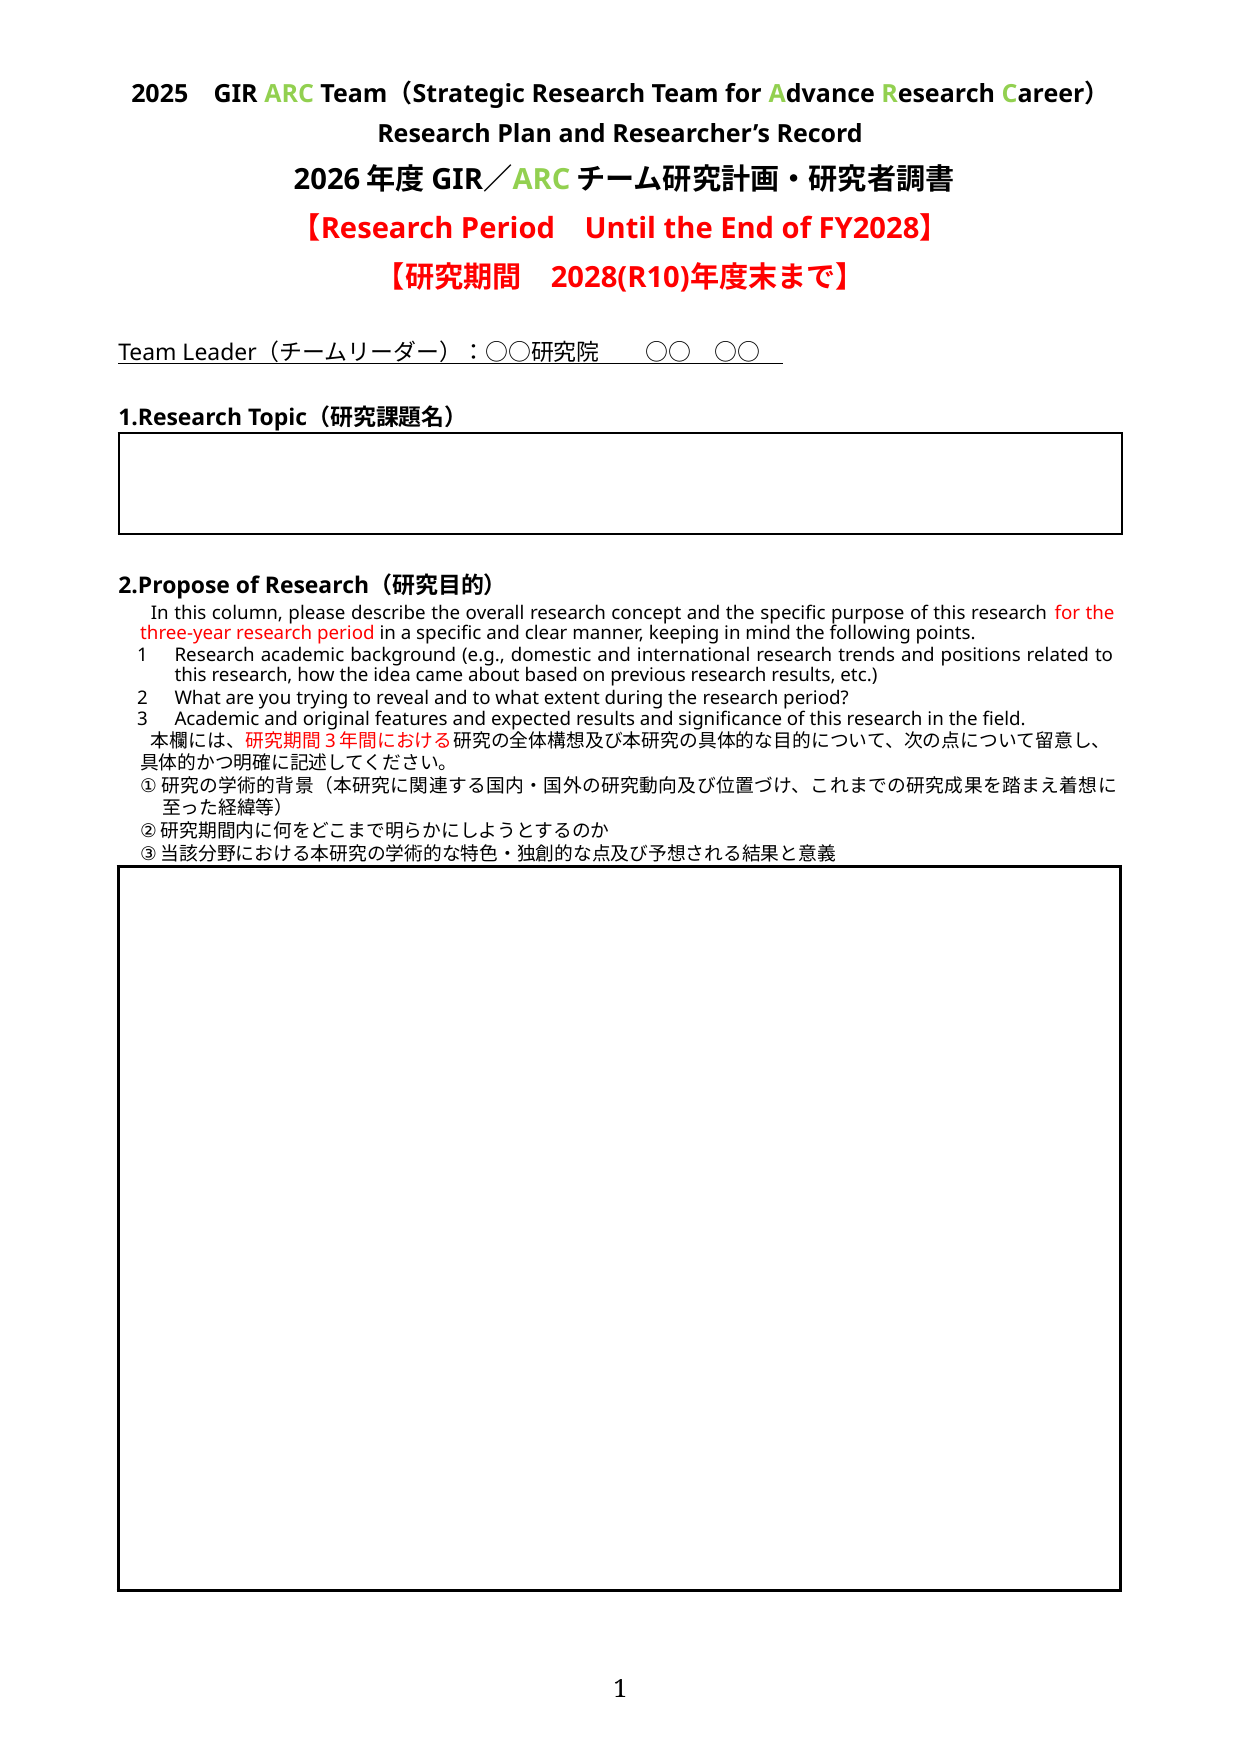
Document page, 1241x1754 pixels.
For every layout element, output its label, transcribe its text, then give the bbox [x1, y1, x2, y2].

list Research academic background (e.g., domestic and international research trends and positions related to this research, how the idea came about based on previous research results, etc.) [137, 645, 1114, 687]
table_header [120, 434, 1121, 533]
text In this column, please describe the overall research concept and the specific purpose of this research for the three-year research period in a specific and clear manner, keeping in mind the following points. [140, 602, 1114, 645]
text ③当該分野における本研究の学術的な特色・独創的な点及び予想される結果と意義 [118, 842, 1122, 865]
table_header [120, 868, 1119, 1588]
text 2026年度 GIR／ARCチーム研究計画・研究者調書 [118, 155, 1122, 198]
text 1.Research Topic（研究課題名） [118, 399, 1122, 432]
text 2025 GIR ARC Team（Strategic Research Team for Advance Research Career） [118, 74, 1122, 110]
text 本欄には、研究期間3年間における研究の全体構想及び本研究の具体的な目的について、次の点について留意し、具体的かつ明確に記述してください。 [140, 729, 1114, 775]
list What are you trying to reveal and to what extent during the research period? [137, 687, 1114, 708]
text ②研究期間内に何をどこまで明らかにしようとするのか [118, 820, 1122, 842]
text ①研究の学術的背景（本研究に関連する国内・国外の研究動向及び位置づけ、これまでの研究成果を踏まえ着想に至った経緯等） [140, 775, 1122, 820]
list Academic and original features and expected results and significance of this research in the field. [137, 708, 1114, 729]
text 【研究期間 2028(R10)年度末まで】 [118, 254, 1122, 296]
text 2.Propose of Research（研究目的） [118, 567, 1122, 600]
text Research Plan and Researcher’s Record [118, 116, 1122, 150]
text 【Research Period Until the End of FY2028】 [118, 204, 1122, 247]
text Team Leader（チームリーダー）：○○研究院 ○○ ○○ [118, 334, 1122, 367]
